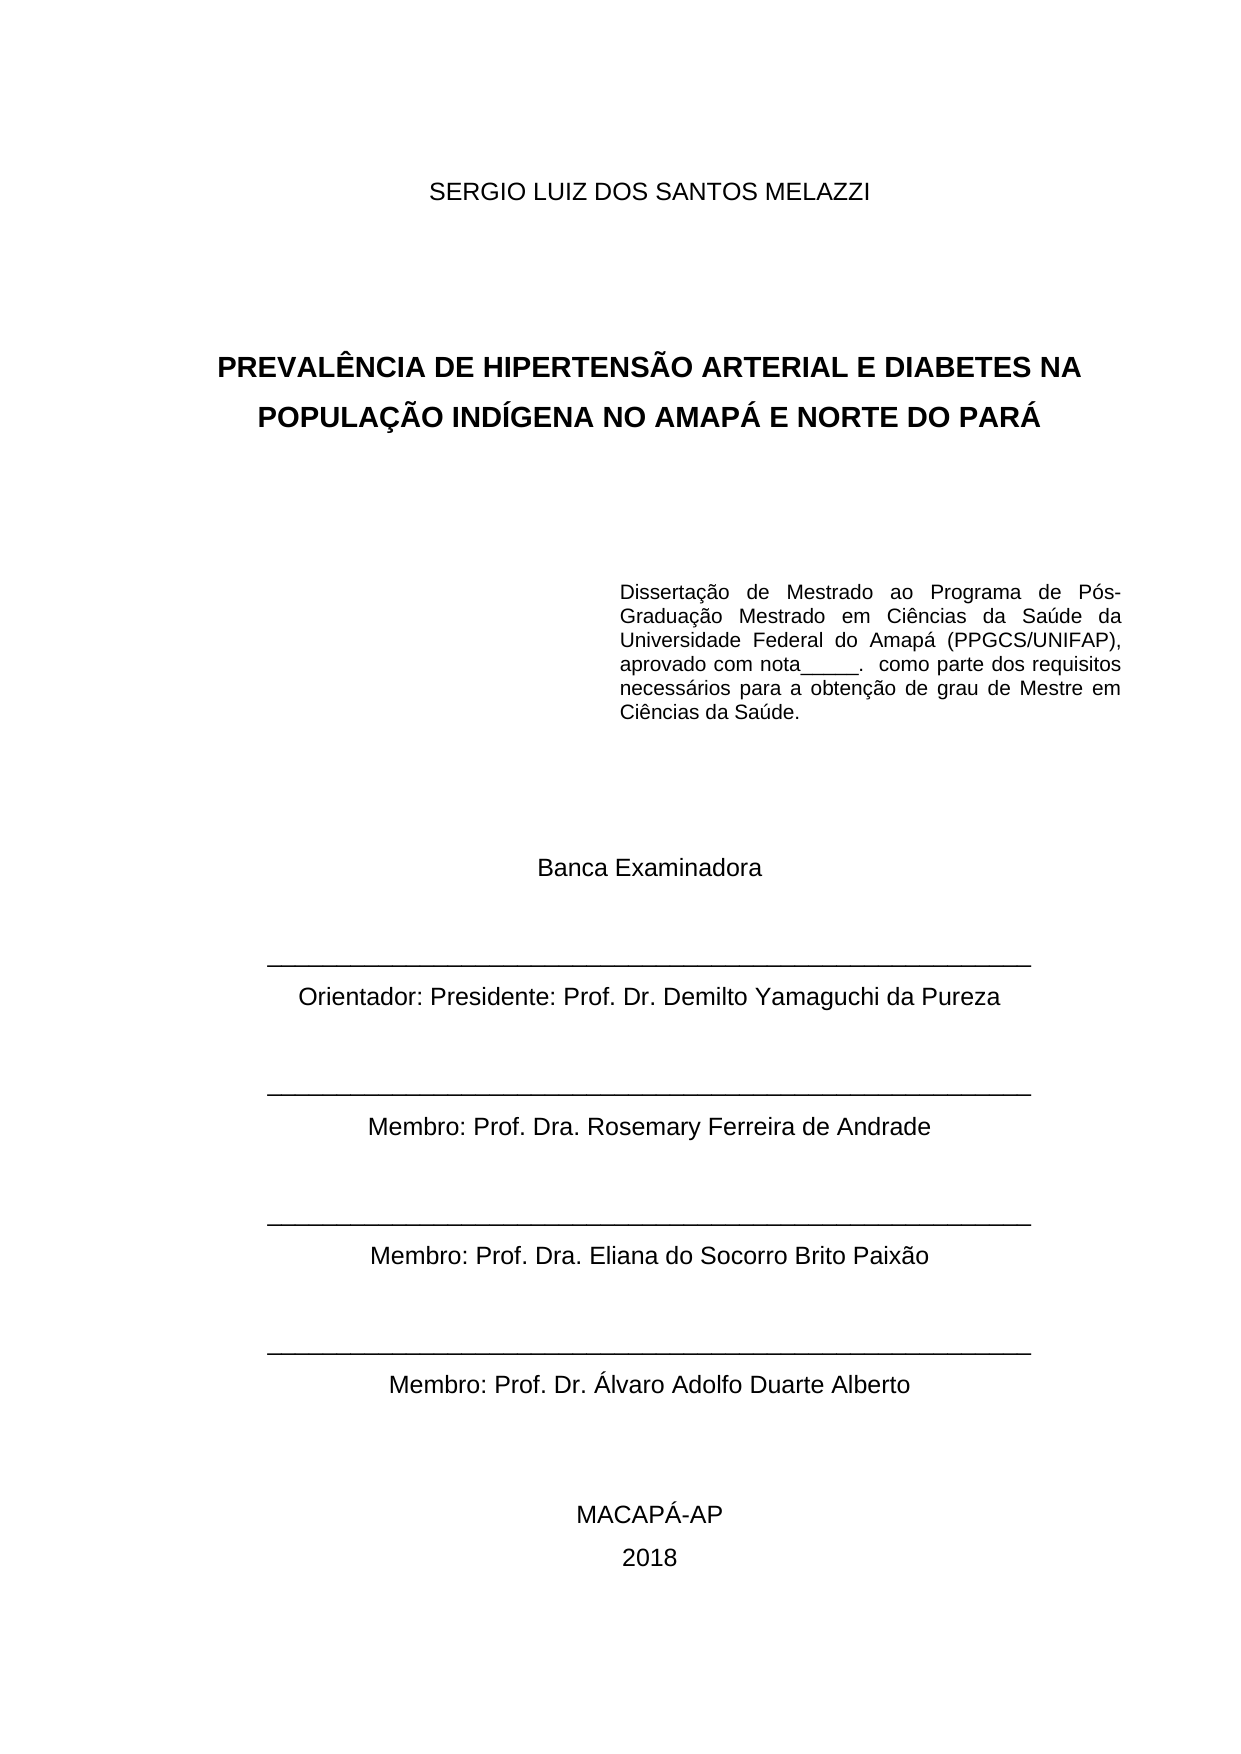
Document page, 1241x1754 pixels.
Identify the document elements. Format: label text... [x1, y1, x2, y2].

text Membro: Prof. Dr. Álvaro Adolfo Duarte Alberto [177, 1370, 1122, 1399]
text 2018 [177, 1543, 1122, 1572]
text _______________________________________________________ [177, 1327, 1122, 1356]
text MACAPÁ-AP [177, 1500, 1122, 1528]
text PREVALÊNCIA DE HIPERTENSÃO ARTERIAL E DIABETES NA POPULAÇÃO INDÍGENA NO AMAPÁ E NORTE DO PARÁ [177, 350, 1122, 433]
text Membro: Prof. Dra. Rosemary Ferreira de Andrade [177, 1112, 1122, 1140]
text _______________________________________________________ [177, 939, 1122, 968]
text Orientador: Presidente: Prof. Dr. Demilto Yamaguchi da Pureza [177, 982, 1122, 1011]
text Membro: Prof. Dra. Eliana do Socorro Brito Paixão [177, 1241, 1122, 1270]
text Banca Examinadora [177, 853, 1122, 882]
text _______________________________________________________ [177, 1068, 1122, 1097]
text SERGIO LUIZ DOS SANTOS MELAZZI [177, 177, 1122, 206]
text Dissertação de Mestrado ao Programa de Pós-Graduação Mestrado em Ciências da Saúde da Universidade Federal do Amapá (PPGCS/UNIFAP), aprovado com nota_____. como parte dos requisitos necessários para a obtenção de grau de Mestre em Ciências da Saúde. [619, 580, 1122, 723]
text _______________________________________________________ [177, 1198, 1122, 1227]
